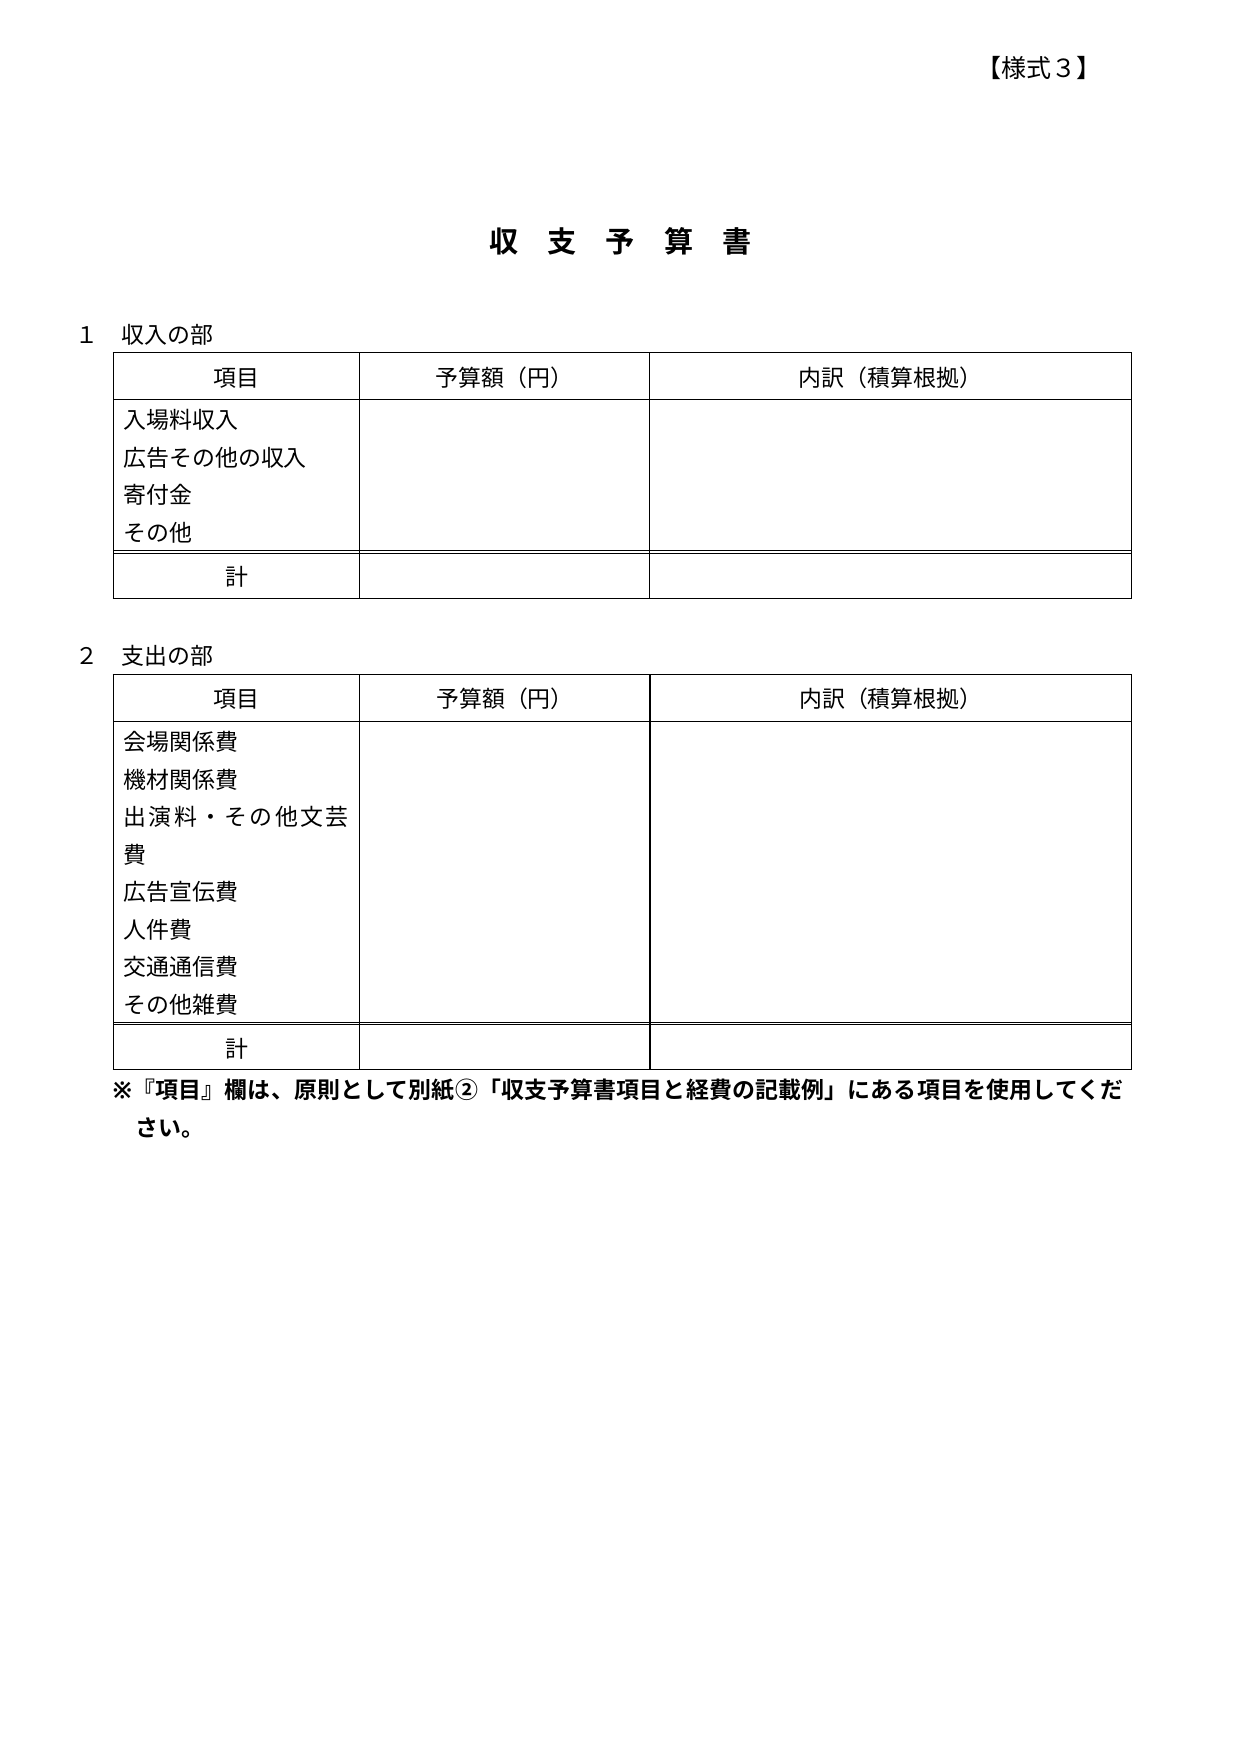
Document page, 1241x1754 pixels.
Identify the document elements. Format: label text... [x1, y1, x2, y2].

table_cell [360, 1025, 649, 1069]
table_cell 計 [114, 554, 359, 598]
table_cell [360, 554, 649, 598]
table_cell [360, 722, 649, 1022]
table_cell 入場料収入 広告その他の収入 寄付金 その他 [114, 400, 359, 550]
text ２ 支出の部 [75, 636, 1128, 674]
text 収 支 予 算 書 [112, 202, 1128, 277]
table_header 予算額（円） [360, 675, 649, 721]
table_header 予算額（円） [360, 353, 649, 399]
table_cell 計 [114, 1025, 359, 1069]
table_header 内訳（積算根拠） [651, 675, 1131, 721]
table_header 項目 [114, 353, 359, 399]
text １ 収入の部 [75, 314, 1128, 352]
table_cell [650, 554, 1131, 598]
table_header 項目 [114, 675, 359, 721]
table_cell [651, 722, 1131, 1022]
table_cell 会場関係費 機材関係費 出演料・その他文芸費 広告宣伝費 人件費 交通通信費 その他雑費 [114, 722, 359, 1022]
table_header 内訳（積算根拠） [650, 353, 1131, 399]
text ※『項目』欄は、原則として別紙②「収支予算書項目と経費の記載例」にある項目を使用してください。 [112, 1070, 1128, 1145]
table_cell [650, 400, 1131, 550]
table_cell [360, 400, 649, 550]
table_cell [651, 1025, 1131, 1069]
